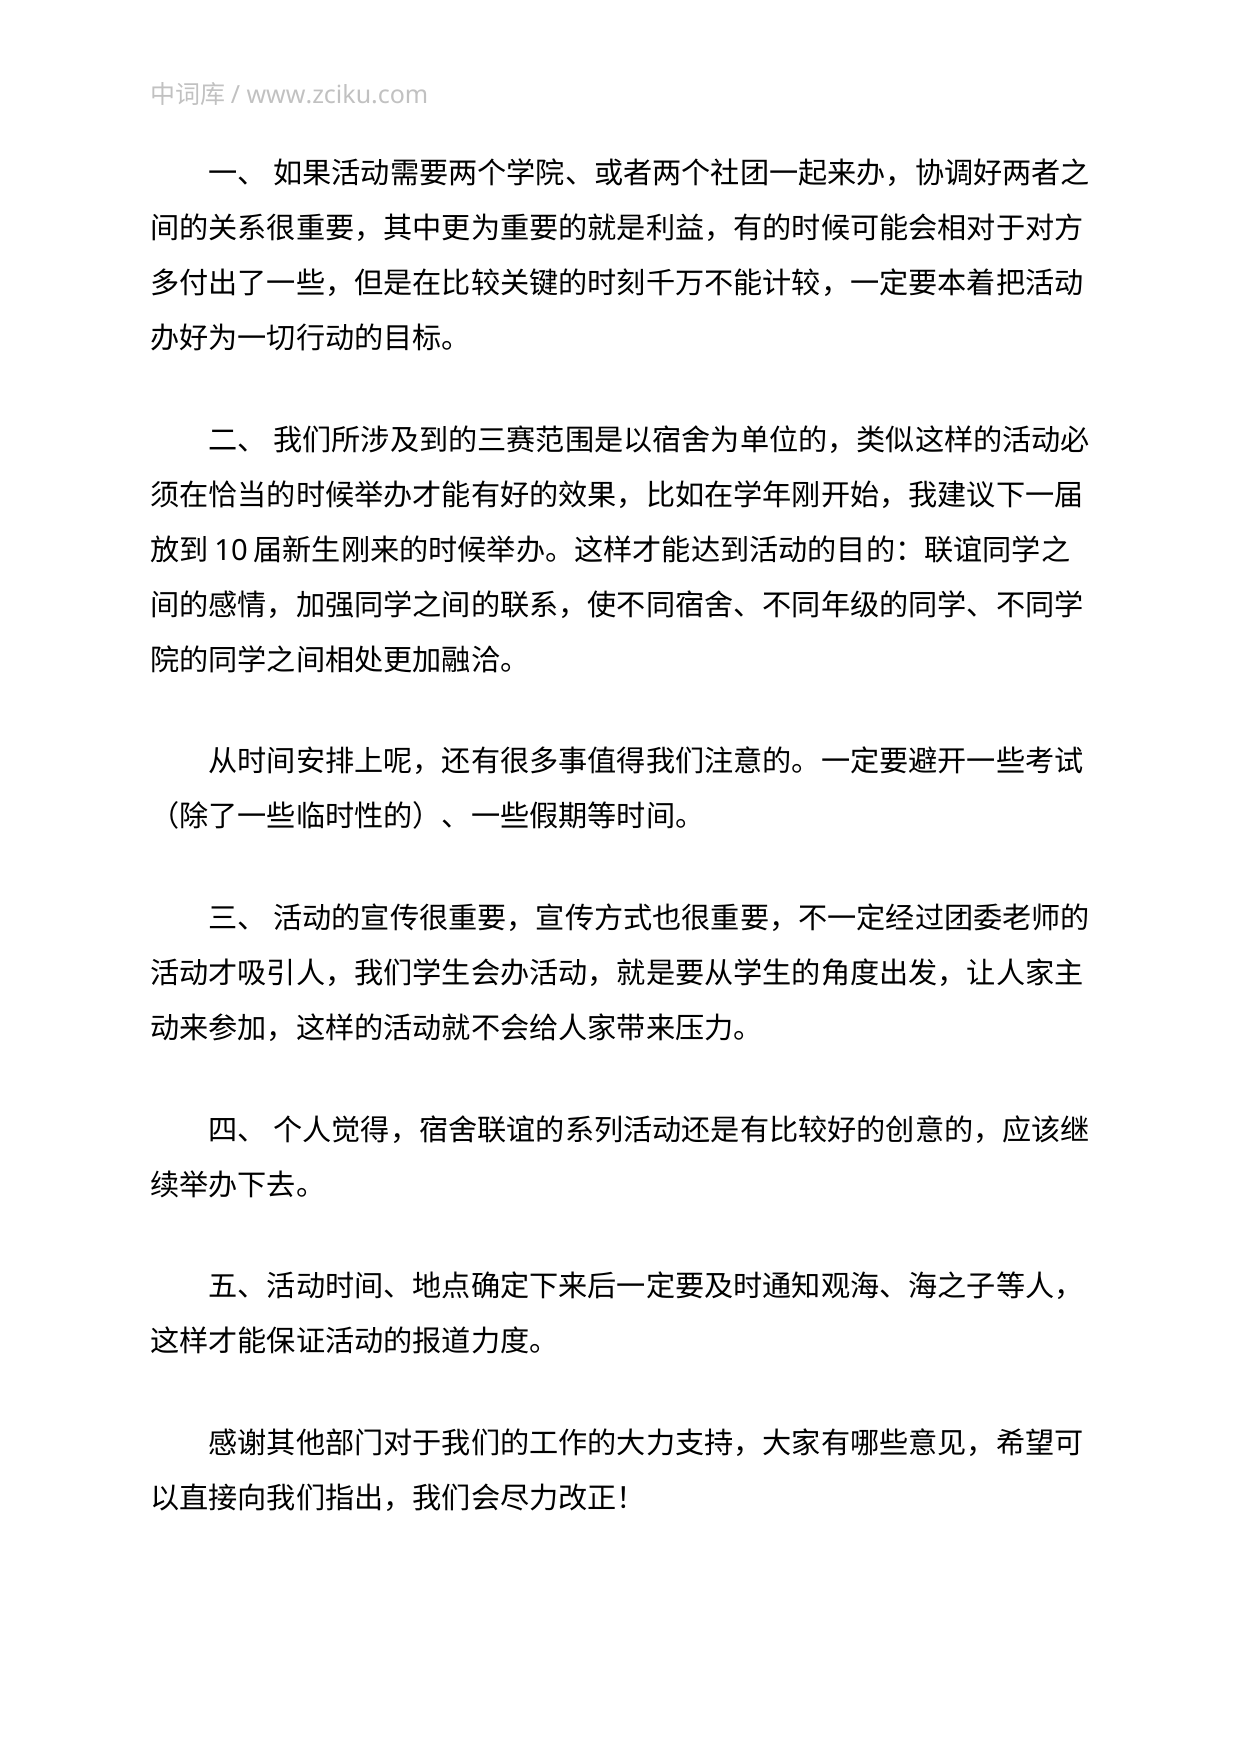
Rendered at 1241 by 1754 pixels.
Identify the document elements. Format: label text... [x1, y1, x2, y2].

text 一、 如果活动需要两个学院、或者两个社团一起来办，协调好两者之间的关系很重要，其中更为重要的就是利益，有的时候可能会相对于对方多付出了一些，但是在比较关键的时刻千万不能计较，一定要本着把活动办好为一切行动的目标。 [150, 150, 1090, 357]
text 从时间安排上呢，还有很多事值得我们注意的。一定要避开一些考试（除了一些临时性的）、一些假期等时间。 [150, 738, 1090, 835]
text 三、 活动的宣传很重要，宣传方式也很重要，不一定经过团委老师的活动才吸引人，我们学生会办活动，就是要从学生的角度出发，让人家主动来参加，这样的活动就不会给人家带来压力。 [150, 894, 1090, 1047]
text 二、 我们所涉及到的三赛范围是以宿舍为单位的，类似这样的活动必须在恰当的时候举办才能有好的效果，比如在学年刚开始，我建议下一届放到10届新生刚来的时候举办。这样才能达到活动的目的：联谊同学之间的感情，加强同学之间的联系，使不同宿舍、不同年级的同学、不同学院的同学之间相处更加融洽。 [150, 416, 1090, 678]
text 感谢其他部门对于我们的工作的大力支持，大家有哪些意见，希望可以直接向我们指出，我们会尽力改正！ [150, 1419, 1090, 1517]
text 五、活动时间、地点确定下来后一定要及时通知观海、海之子等人，这样才能保证活动的报道力度。 [150, 1263, 1090, 1360]
text 四、 个人觉得，宿舍联谊的系列活动还是有比较好的创意的，应该继续举办下去。 [150, 1106, 1090, 1203]
